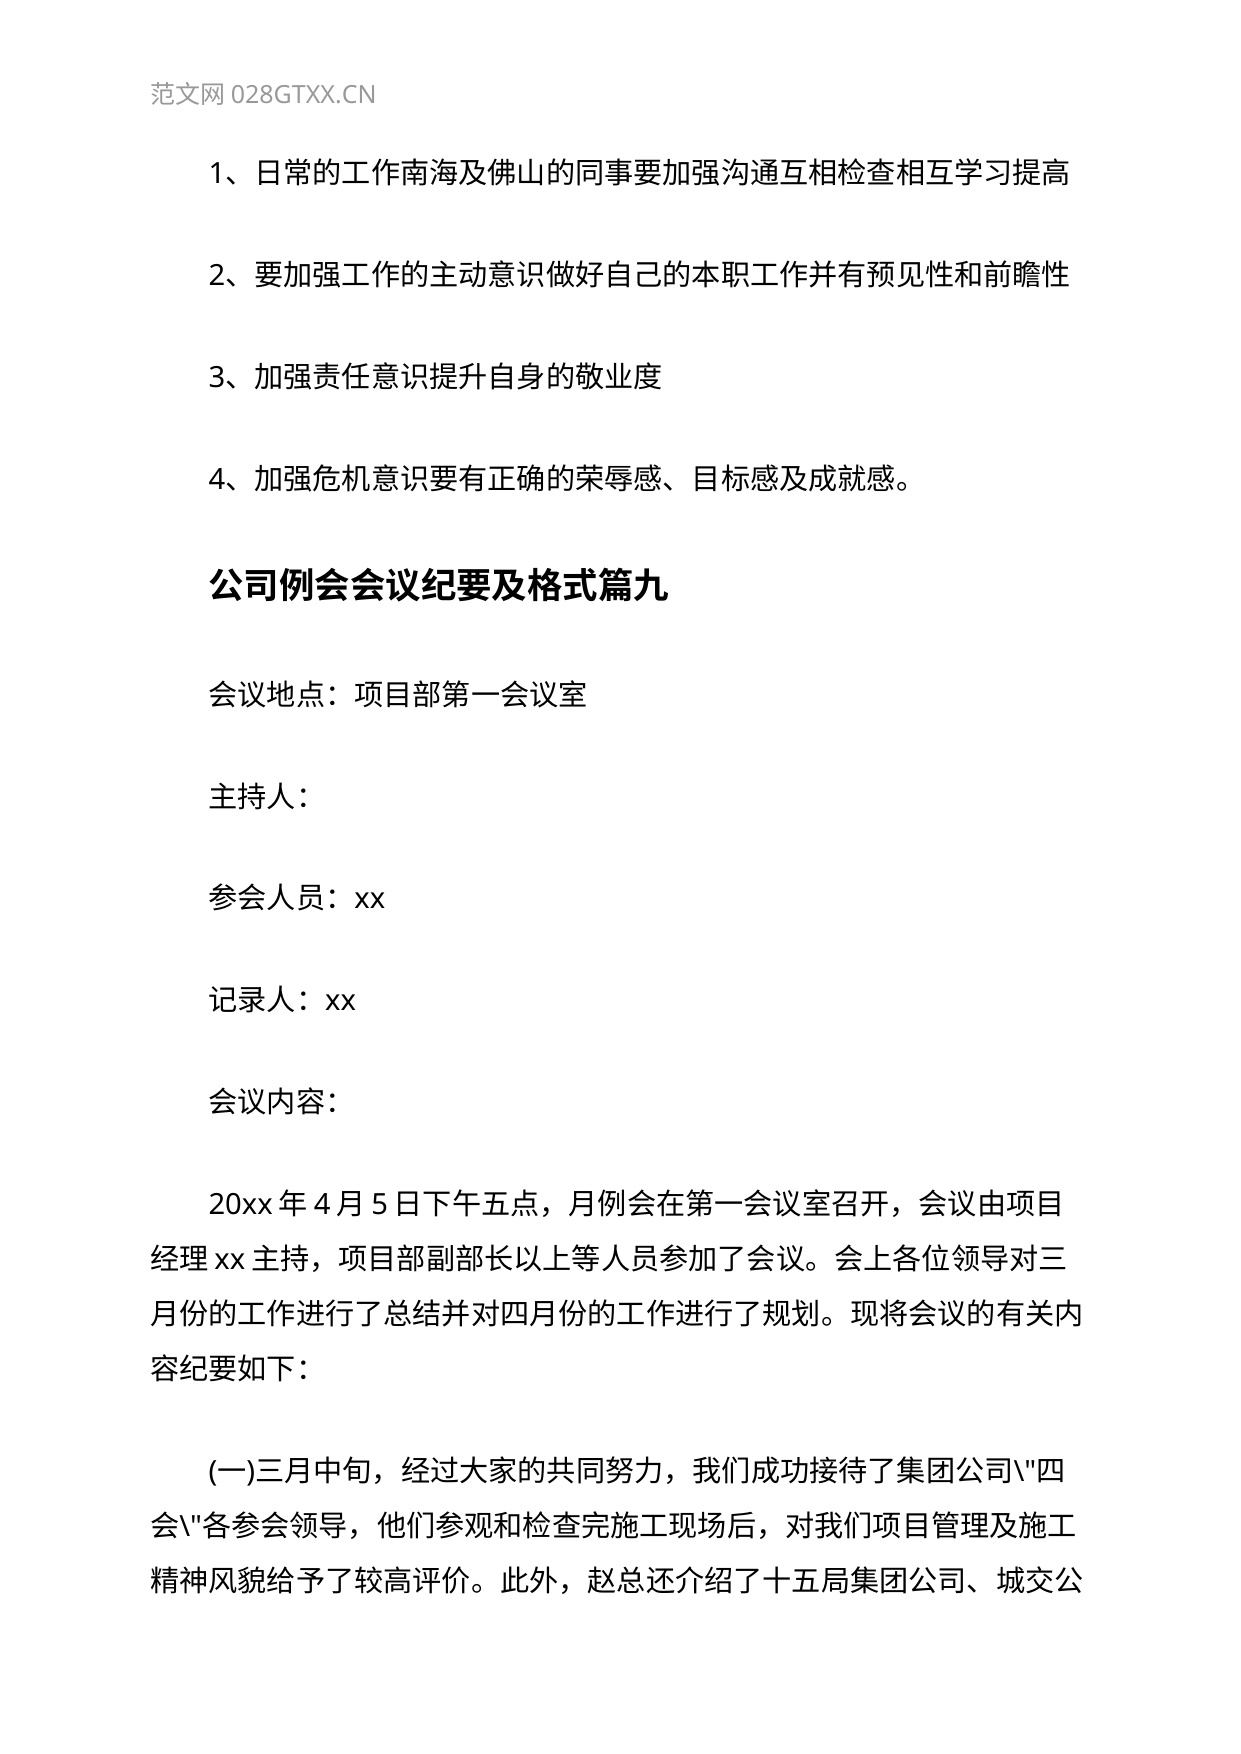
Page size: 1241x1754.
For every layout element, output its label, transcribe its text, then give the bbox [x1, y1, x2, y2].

text 3、加强责任意识提升自身的敬业度 [150, 354, 1090, 396]
text 会议内容： [150, 1079, 1090, 1121]
text 2、要加强工作的主动意识做好自己的本职工作并有预见性和前瞻性 [150, 252, 1090, 294]
text 4、加强危机意识要有正确的荣辱感、目标感及成就感。 [150, 456, 1090, 498]
text 20xx年4月5日下午五点，月例会在第一会议室召开，会议由项目经理xx主持，项目部副部长以上等人员参加了会议。会上各位领导对三月份的工作进行了总结并对四月份的工作进行了规划。现将会议的有关内容纪要如下： [150, 1181, 1090, 1388]
text 会议地点：项目部第一会议室 [150, 671, 1090, 714]
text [150, 1447, 1090, 1599]
text 记录人：xx [150, 977, 1090, 1019]
text 主持人： [150, 773, 1090, 815]
text 参会人员：xx [150, 875, 1090, 917]
text 1、日常的工作南海及佛山的同事要加强沟通互相检查相互学习提高 [150, 150, 1090, 192]
text 公司例会会议纪要及格式篇九 [150, 558, 1090, 609]
